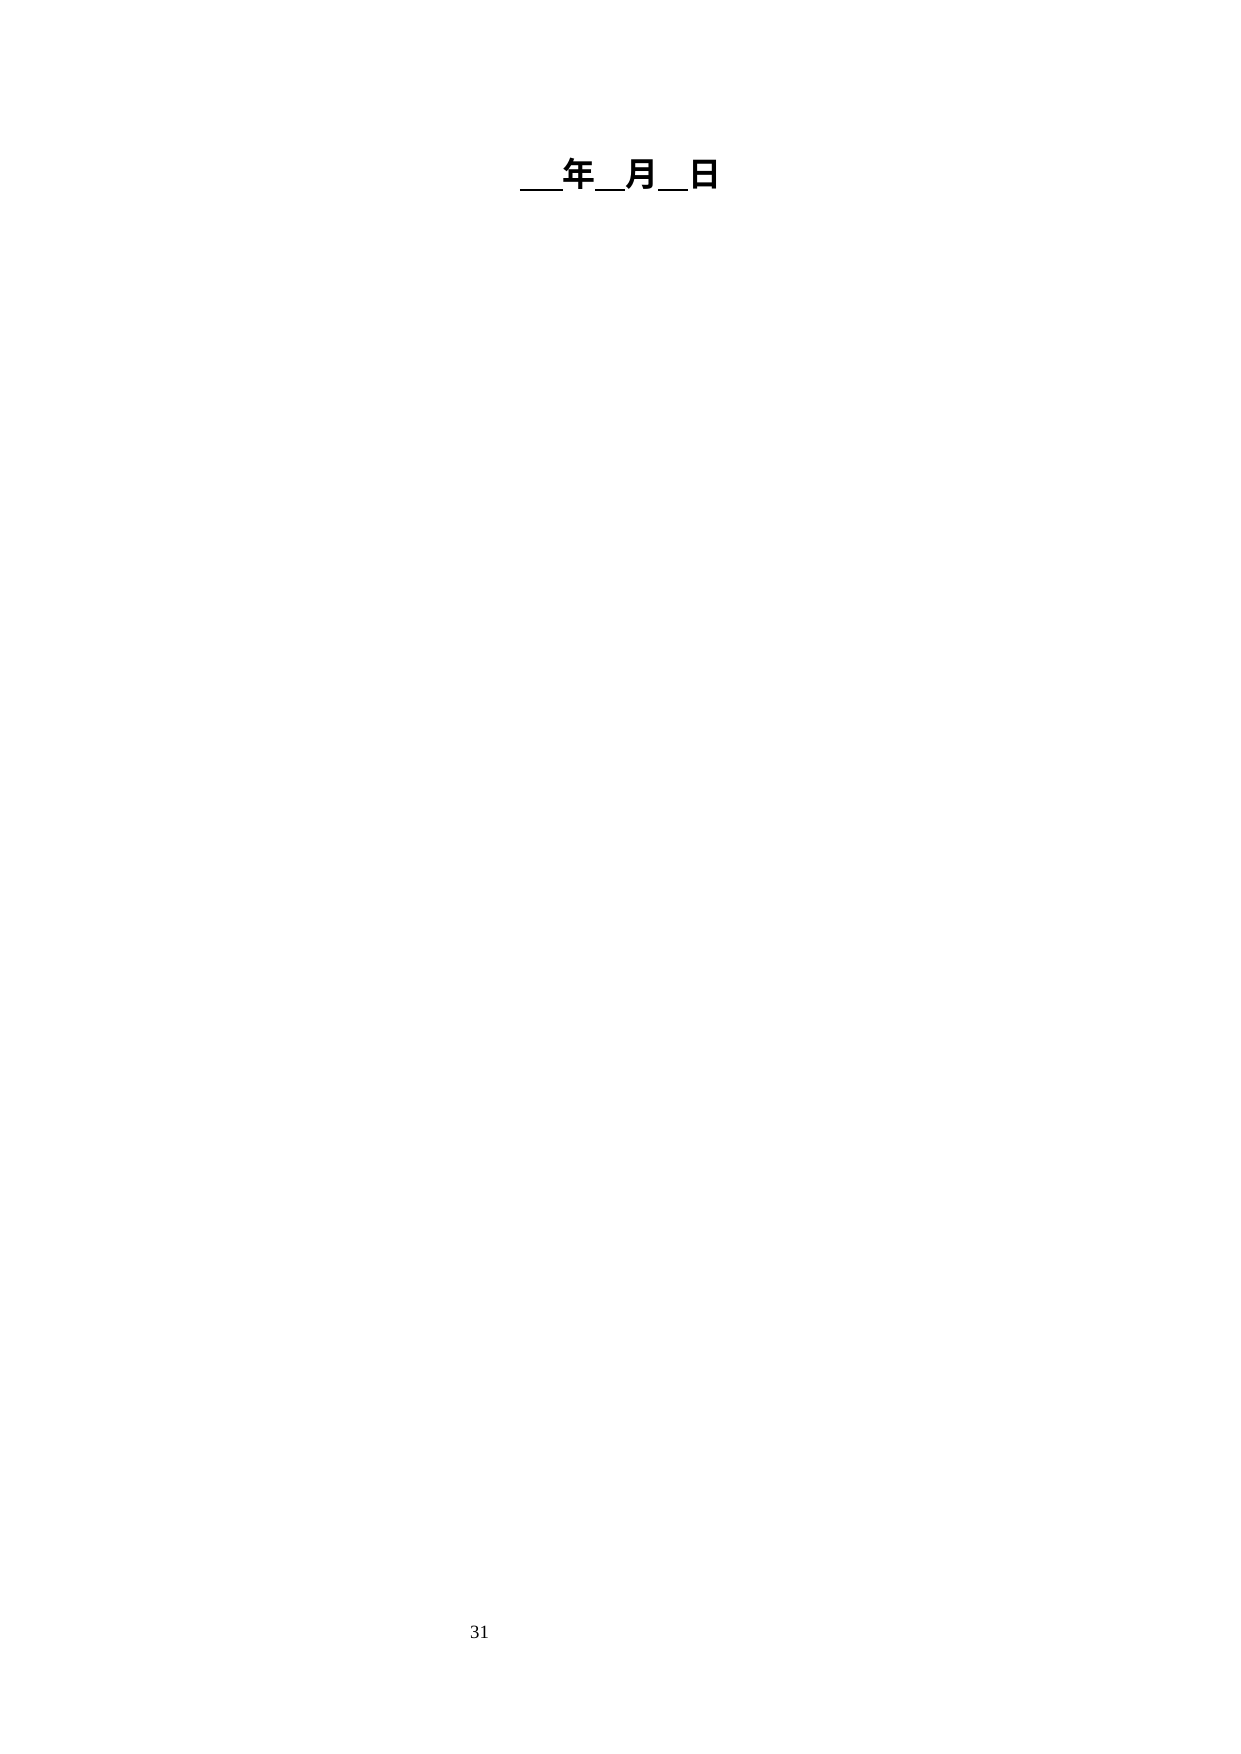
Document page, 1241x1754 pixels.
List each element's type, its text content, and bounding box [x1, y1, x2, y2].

text 年 月 日 [148, 148, 1093, 196]
